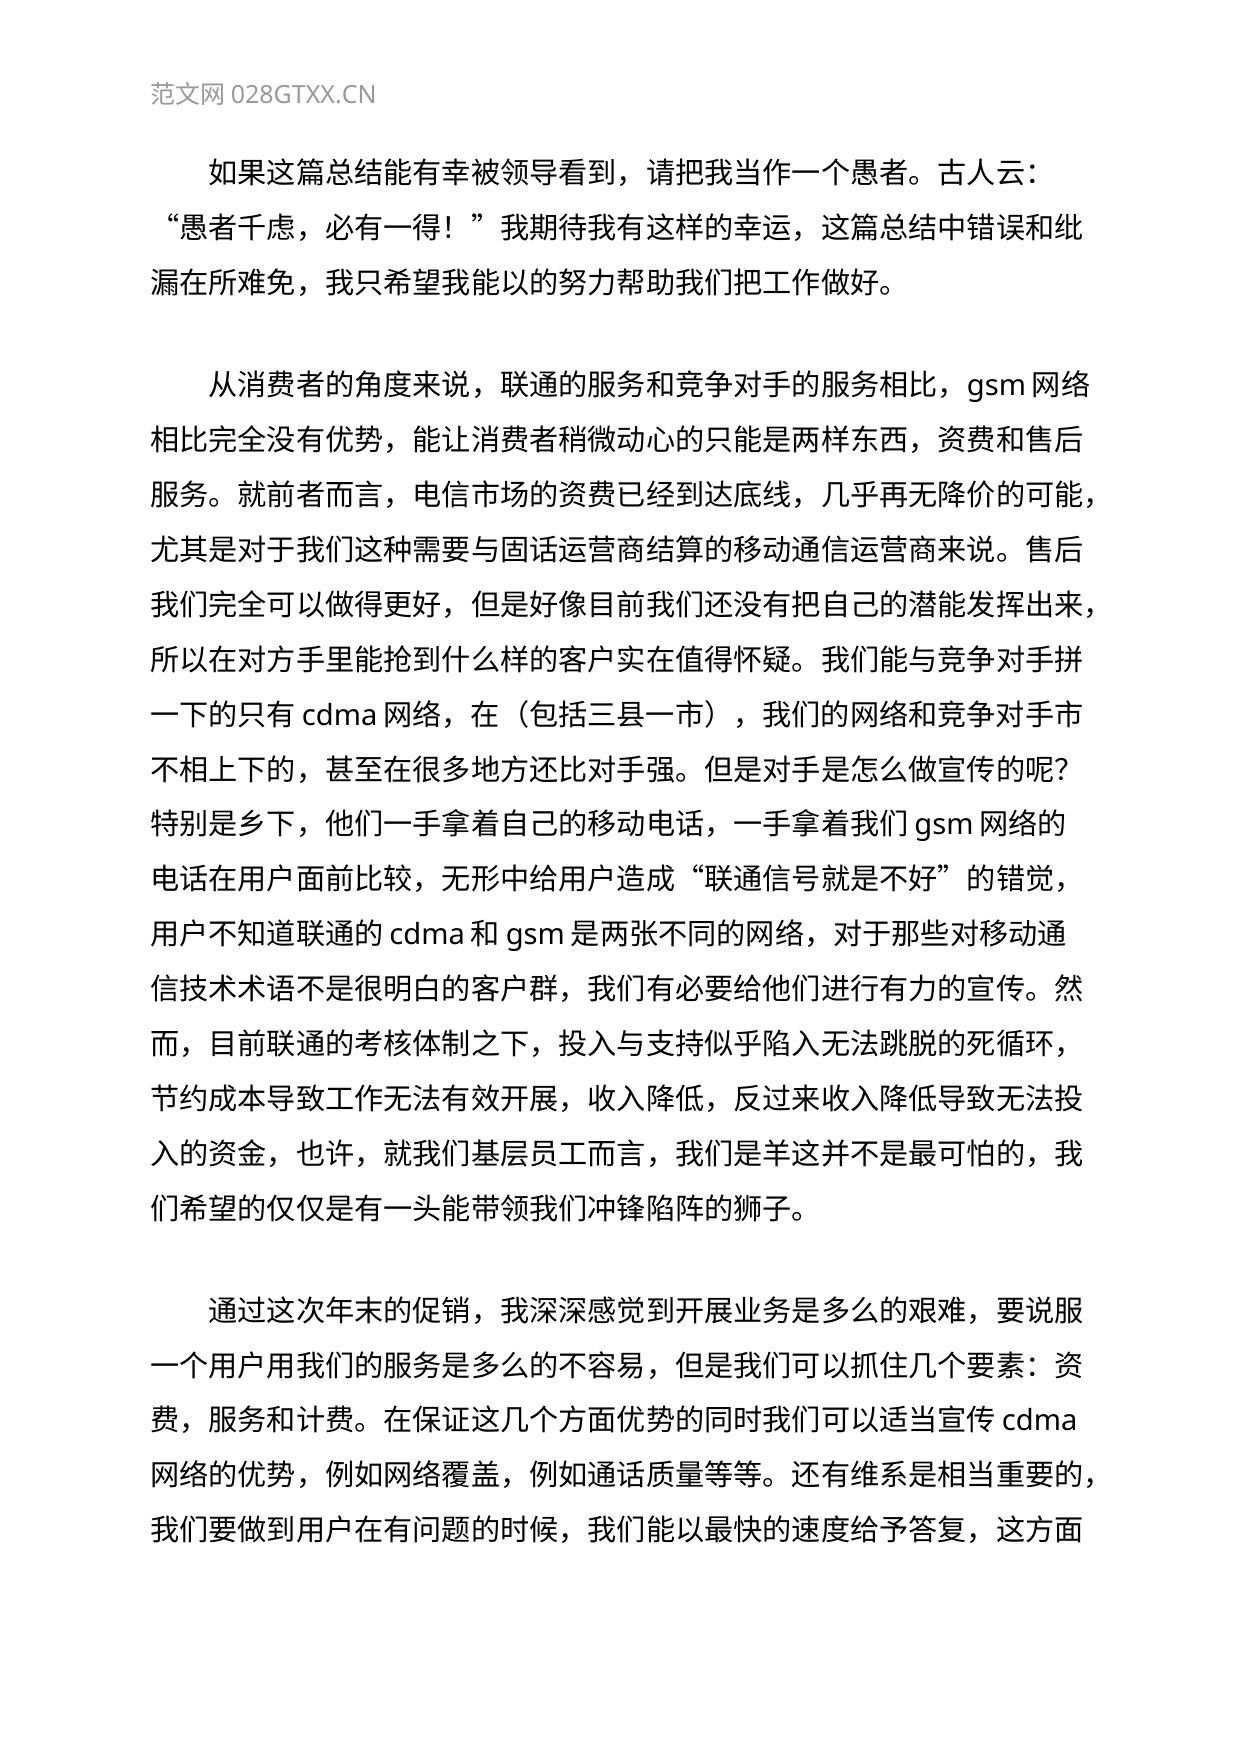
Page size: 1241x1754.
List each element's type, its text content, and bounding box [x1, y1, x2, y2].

text 从消费者的角度来说，联通的服务和竞争对手的服务相比，gsm网络相比完全没有优势，能让消费者稍微动心的只能是两样东西，资费和售后服务。就前者而言，电信市场的资费已经到达底线，几乎再无降价的可能，尤其是对于我们这种需要与固话运营商结算的移动通信运营商来说。售后我们完全可以做得更好，但是好像目前我们还没有把自己的潜能发挥出来，所以在对方手里能抢到什么样的客户实在值得怀疑。我们能与竞争对手拼一下的只有cdma网络，在（包括三县一市），我们的网络和竞争对手市不相上下的，甚至在很多地方还比对手强。但是对手是怎么做宣传的呢？特别是乡下，他们一手拿着自己的移动电话，一手拿着我们gsm网络的电话在用户面前比较，无形中给用户造成“联通信号就是不好”的错觉，用户不知道联通的cdma和gsm是两张不同的网络，对于那些对移动通信技术术语不是很明白的客户群，我们有必要给他们进行有力的宣传。然而，目前联通的考核体制之下，投入与支持似乎陷入无法跳脱的死循环，节约成本导致工作无法有效开展，收入降低，反过来收入降低导致无法投入的资金，也许，就我们基层员工而言，我们是羊这并不是最可怕的，我们希望的仅仅是有一头能带领我们冲锋陷阵的狮子。 [150, 362, 1090, 1228]
text 如果这篇总结能有幸被领导看到，请把我当作一个愚者。古人云：“愚者千虑，必有一得！”我期待我有这样的幸运，这篇总结中错误和纰漏在所难免，我只希望我能以的努力帮助我们把工作做好。 [150, 150, 1090, 302]
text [150, 1287, 1090, 1549]
